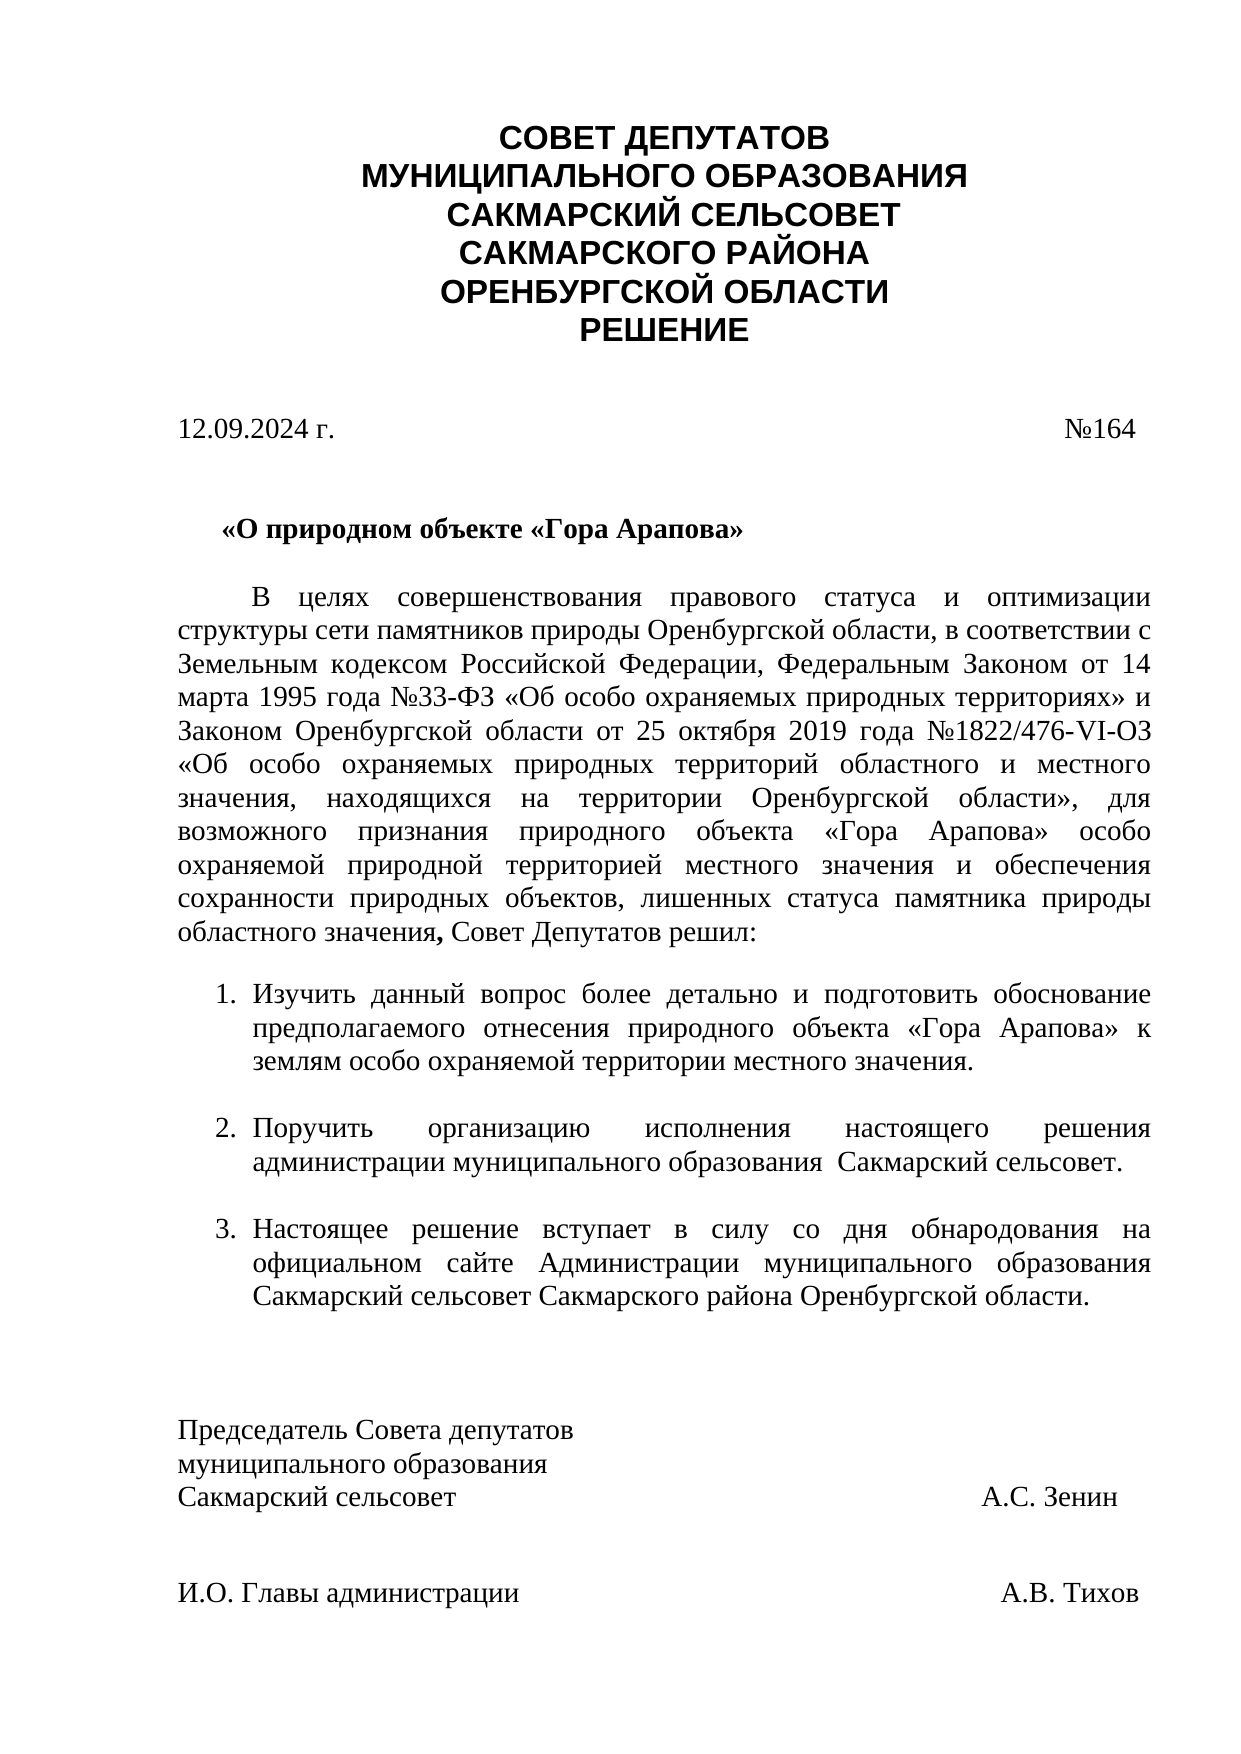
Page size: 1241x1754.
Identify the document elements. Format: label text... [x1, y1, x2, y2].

text РЕШЕНИЕ [177, 310, 1152, 349]
text ОРЕНБУРГСКОЙ ОБЛАСТИ [177, 272, 1152, 310]
text МУНИЦИПАЛЬНОГО ОБРАЗОВАНИЯ [177, 157, 1152, 195]
text Сакмарский сельсовет А.С. Зенин [177, 1479, 1152, 1513]
text В целях совершенствования правового статуса и оптимизации структуры сети памятников природы Оренбургской области, в соответствии с Земельным кодексом Российской Федерации, Федеральным Законом от 14 марта 1995 года №33-ФЗ «Об особо охраняемых природных территориях» и Законом Оренбургской области от 25 октября 2019 года №1822/476-VI-ОЗ «Об особо охраняемых природных территорий областного и местного значения, находящихся на территории Оренбургской области», для возможного признания природного объекта «Гора Арапова» особо охраняемой природной территорией местного значения и обеспечения сохранности природных объектов, лишенных статуса памятника природы областного значения, Совет Депутатов решил: [177, 579, 1152, 948]
text СОВЕТ ДЕПУТАТОВ [177, 118, 1152, 157]
text муниципального образования [177, 1446, 1152, 1479]
text Председатель Совета депутатов [177, 1412, 1152, 1446]
text «О природном объекте «Гора Арапова» [177, 512, 1152, 545]
text И.О. Главы администрации А.В. Тихов [177, 1575, 1152, 1609]
text САКМАРСКОГО РАЙОНА [177, 233, 1152, 272]
text САКМАРСКИЙ СЕЛЬСОВЕТ [177, 195, 1152, 233]
list Изучить данный вопрос более детально и подготовить обоснование предполагаемого отнесения природного объекта «Гора Арапова» к землям особо охраняемой территории местного значения. [215, 976, 1152, 1077]
list Поручить организацию исполнения настоящего решения администрации муниципального образования Сакмарский сельсовет. [215, 1111, 1152, 1178]
list Настоящее решение вступает в силу со дня обнародования на официальном сайте Администрации муниципального образования Сакмарский сельсовет Сакмарского района Оренбургской области. [215, 1211, 1152, 1312]
text 12.09.2024 г. №164 [177, 411, 1152, 444]
